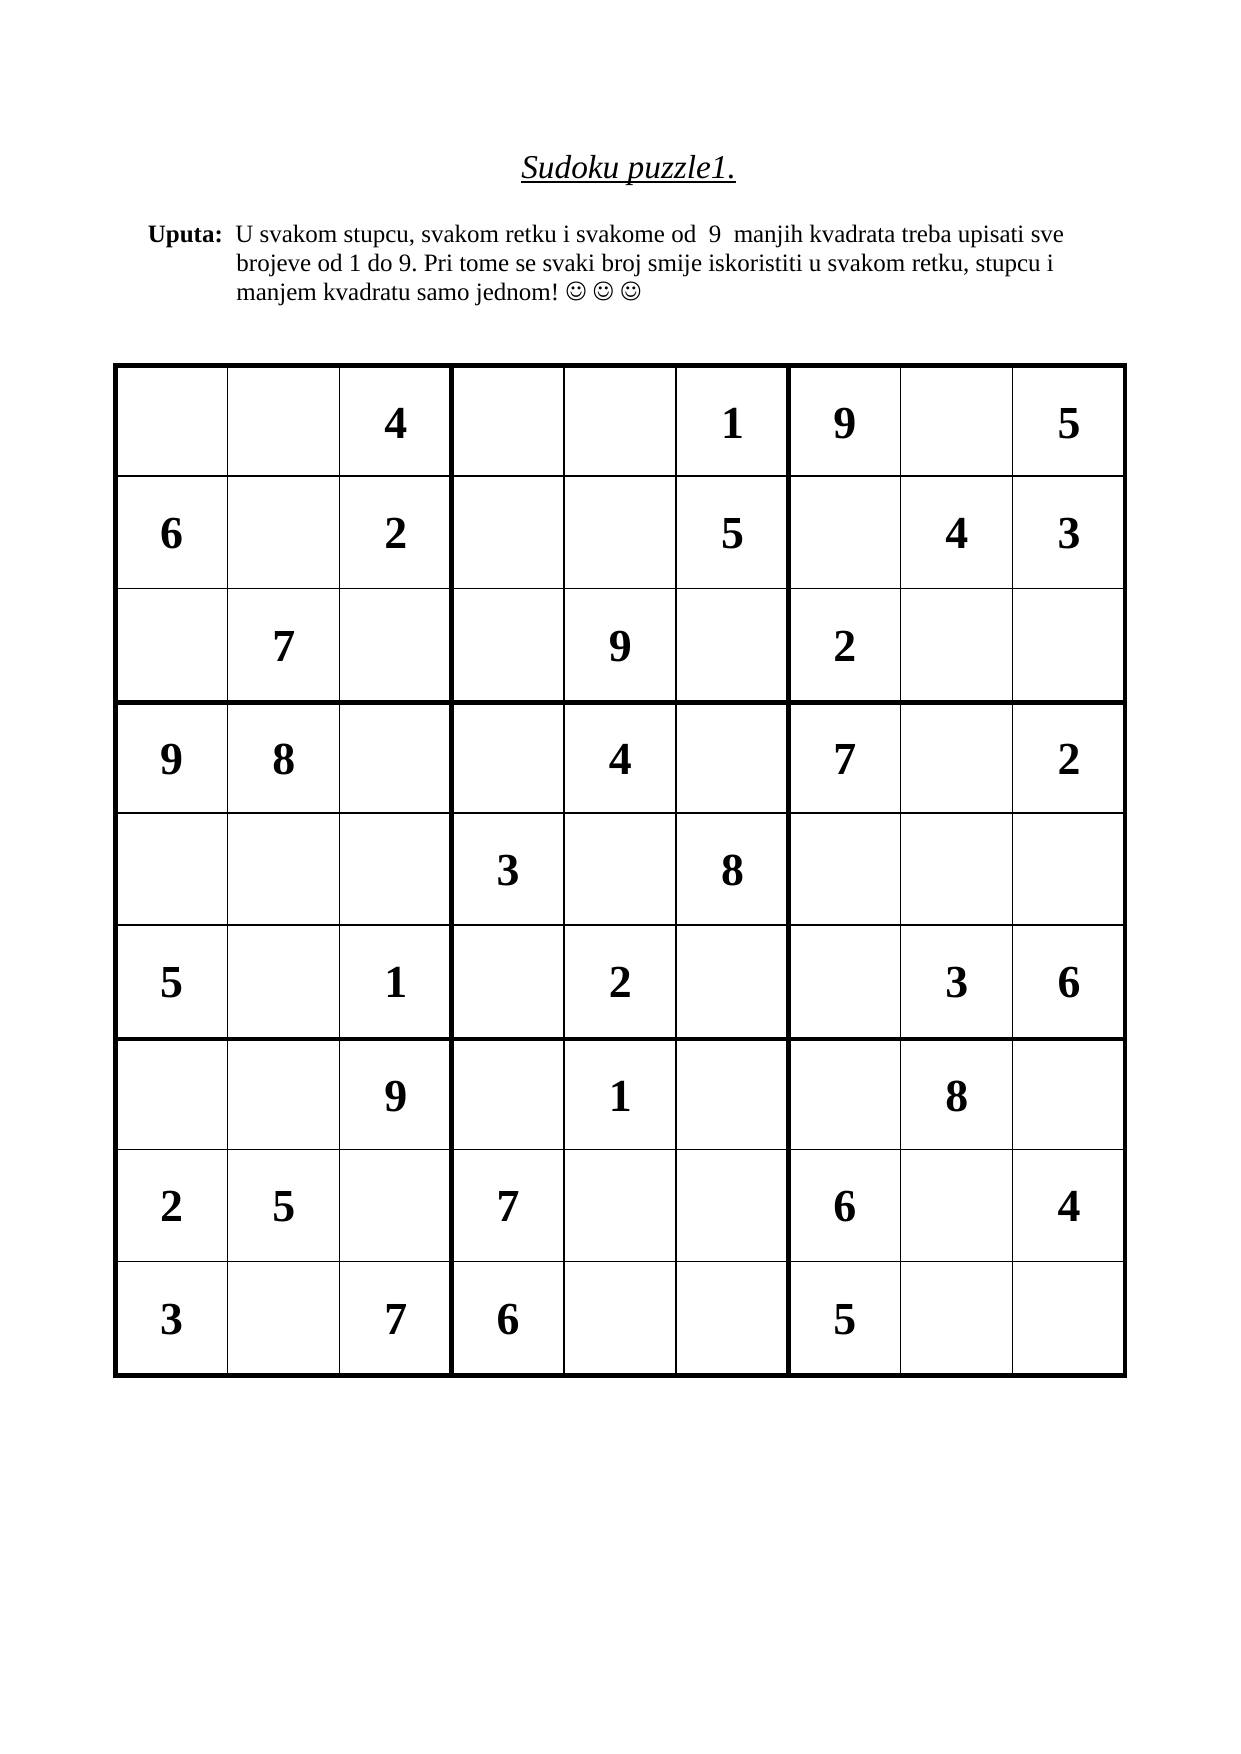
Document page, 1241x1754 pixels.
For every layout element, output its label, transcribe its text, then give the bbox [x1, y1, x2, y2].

table_cell 1 [340, 926, 449, 1036]
table_cell [791, 926, 900, 1036]
table_cell 6 [1013, 926, 1123, 1036]
table_cell [454, 705, 563, 812]
table_cell [901, 589, 1012, 700]
table_cell [228, 814, 339, 924]
table_header 4 [340, 368, 449, 475]
table_cell [901, 1150, 1012, 1261]
table_cell [791, 1041, 900, 1148]
table_cell 2 [791, 589, 900, 700]
table_cell 7 [228, 589, 339, 700]
table_cell 8 [677, 814, 786, 924]
table_cell [677, 1262, 786, 1373]
table_header [228, 368, 339, 475]
table_cell 8 [228, 705, 339, 812]
table_cell 3 [1013, 477, 1123, 588]
table_cell [228, 477, 339, 588]
table_cell 9 [565, 589, 675, 700]
text Uputa: U svakom stupcu, svakom retku i svakome od 9 manjih kvadrata treba upisati sve brojeve od 1 do 9. Pri tome se svaki broj smije iskoristiti u svakom retku, stupcu i manjem kvadratu samo jednom! [148, 219, 1093, 306]
table_cell [677, 589, 786, 700]
table_cell 3 [454, 814, 563, 924]
table_cell [1013, 1041, 1123, 1148]
table_cell [1013, 1262, 1123, 1373]
table_cell 5 [118, 926, 227, 1036]
table_header [901, 368, 1012, 475]
table_cell [340, 705, 449, 812]
table_cell [340, 814, 449, 924]
table_header [454, 368, 563, 475]
table_cell 9 [340, 1041, 449, 1148]
table_cell [340, 589, 449, 700]
table_cell [677, 1041, 786, 1148]
table_cell [677, 705, 786, 812]
table_cell 7 [791, 705, 900, 812]
table_cell 2 [340, 477, 449, 588]
table_cell [677, 926, 786, 1036]
table_cell [454, 1041, 563, 1148]
table_cell 4 [901, 477, 1012, 588]
table_cell 6 [791, 1150, 900, 1261]
table_cell [677, 1150, 786, 1261]
table_cell 7 [454, 1150, 563, 1261]
table_cell [228, 926, 339, 1036]
table_cell 4 [1013, 1150, 1123, 1261]
table_cell [565, 477, 675, 588]
table_cell 4 [565, 705, 675, 812]
table_cell [228, 1041, 339, 1148]
table_cell [565, 1262, 675, 1373]
table_cell 8 [901, 1041, 1012, 1148]
table_cell 3 [118, 1262, 227, 1373]
table_cell [118, 814, 227, 924]
table_cell [118, 1041, 227, 1148]
table_header [118, 368, 227, 475]
table_cell 2 [118, 1150, 227, 1261]
table_cell [1013, 589, 1123, 700]
table_cell 6 [118, 477, 227, 588]
table_cell [340, 1150, 449, 1261]
table_cell [1013, 814, 1123, 924]
text Sudoku puzzle1. [148, 148, 1093, 186]
table_cell 1 [565, 1041, 675, 1148]
table_cell [791, 814, 900, 924]
table_cell 5 [791, 1262, 900, 1373]
table_cell 9 [118, 705, 227, 812]
table_cell [454, 477, 563, 588]
table_header 1 [677, 368, 786, 475]
table_header 9 [791, 368, 900, 475]
table_cell 3 [901, 926, 1012, 1036]
table_cell 2 [1013, 705, 1123, 812]
table_cell 5 [677, 477, 786, 588]
table_cell [901, 814, 1012, 924]
table_cell [565, 814, 675, 924]
table_cell 6 [454, 1262, 563, 1373]
table_cell [791, 477, 900, 588]
table_cell [454, 589, 563, 700]
table_cell [118, 589, 227, 700]
table_cell 7 [340, 1262, 449, 1373]
table_header [565, 368, 675, 475]
table_cell 5 [228, 1150, 339, 1261]
table_cell [565, 1150, 675, 1261]
table_cell [454, 926, 563, 1036]
table_cell 2 [565, 926, 675, 1036]
table_cell [901, 1262, 1012, 1373]
table_header 5 [1013, 368, 1123, 475]
table_cell [901, 705, 1012, 812]
table_cell [228, 1262, 339, 1373]
